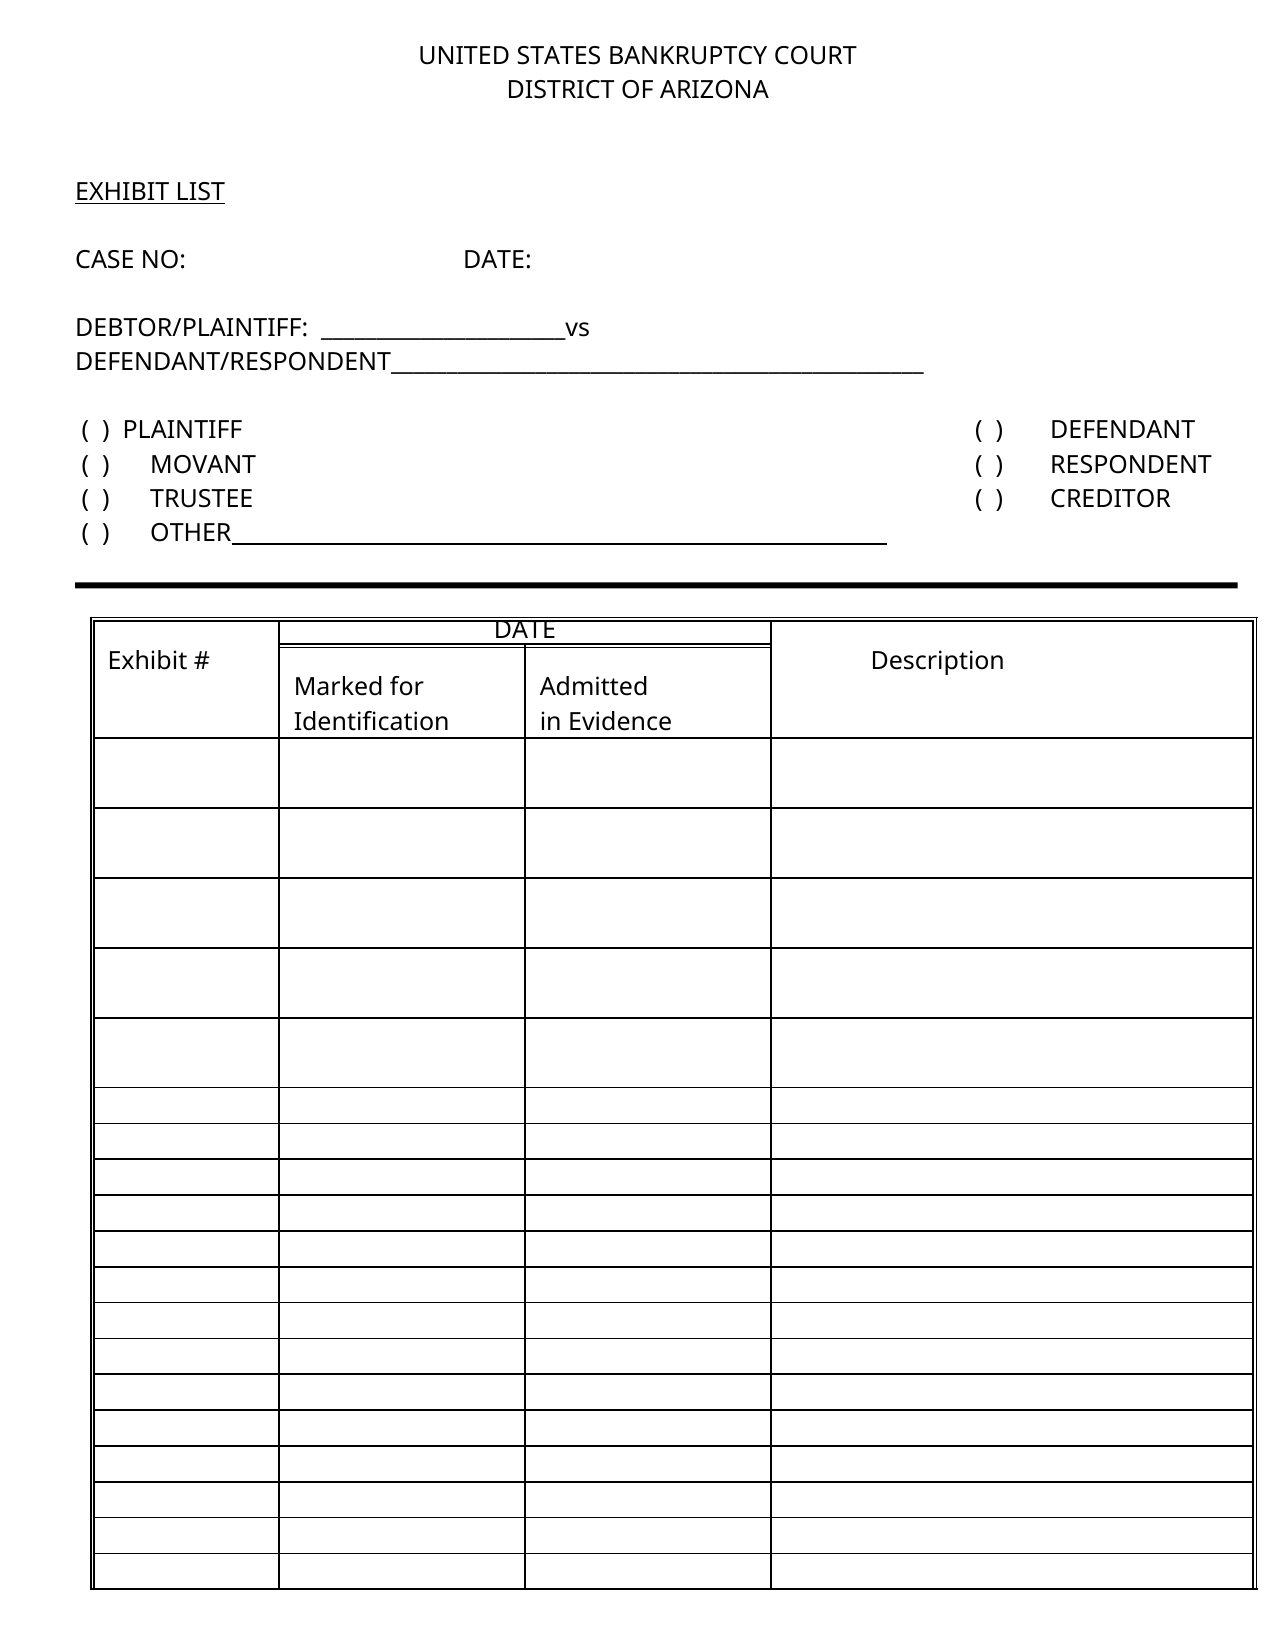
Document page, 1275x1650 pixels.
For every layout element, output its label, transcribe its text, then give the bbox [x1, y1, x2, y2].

text ( ) MOVANT ( ) RESPONDENT [75, 446, 1237, 480]
table_cell [280, 879, 524, 947]
table_cell [526, 1232, 770, 1266]
table_cell [526, 1160, 770, 1194]
table_cell [772, 1232, 1252, 1266]
table_cell [526, 1019, 770, 1087]
table_cell [772, 1518, 1252, 1552]
table_cell Marked for Identification [280, 648, 524, 737]
table_cell [280, 1268, 524, 1302]
table_cell [772, 879, 1252, 947]
table_cell [526, 1196, 770, 1230]
text DISTRICT OF ARIZONA [150, 72, 1125, 106]
table_cell [280, 1196, 524, 1230]
table_cell [526, 1554, 770, 1588]
table_cell [95, 1232, 278, 1266]
table_cell [772, 1483, 1252, 1517]
table_cell [95, 1019, 278, 1087]
table_cell [772, 1268, 1252, 1302]
table_cell [95, 739, 278, 807]
table_cell [280, 1483, 524, 1517]
table_cell [280, 809, 524, 877]
table_cell [772, 1303, 1252, 1337]
table_cell [280, 1411, 524, 1445]
table_cell [526, 1483, 770, 1517]
table_cell [95, 949, 278, 1017]
table_cell [772, 1375, 1252, 1409]
table_cell [95, 1447, 278, 1481]
table_cell [772, 1339, 1252, 1373]
table_cell [526, 739, 770, 807]
table_cell [280, 1554, 524, 1588]
table_cell [526, 1375, 770, 1409]
table_cell [526, 949, 770, 1017]
text DEBTOR/PLAINTIFF: ______________________vs DEFENDANT/RESPONDENT________________________________________________ [75, 310, 1237, 378]
text EXHIBIT LIST [75, 174, 1237, 208]
table_cell [280, 1339, 524, 1373]
text UNITED STATES BANKRUPTCY COURT [150, 37, 1125, 72]
table_cell [526, 1411, 770, 1445]
table_cell [95, 809, 278, 877]
table_cell [526, 879, 770, 947]
table_cell [95, 1518, 278, 1552]
table_cell [772, 809, 1252, 877]
table_cell [772, 1160, 1252, 1194]
text ( ) PLAINTIFF ( ) DEFENDANT [75, 412, 1237, 446]
table_cell [280, 739, 524, 807]
table_cell [280, 1088, 524, 1122]
table_cell [526, 1268, 770, 1302]
text ( ) TRUSTEE ( ) CREDITOR [75, 480, 1237, 514]
table_cell [526, 1447, 770, 1481]
table_cell [280, 1019, 524, 1087]
table_cell Admitted in Evidence [526, 648, 770, 737]
table_cell [772, 1019, 1252, 1087]
table_cell [280, 949, 524, 1017]
table_cell [772, 1447, 1252, 1481]
table_cell [526, 1303, 770, 1337]
table_cell [526, 1339, 770, 1373]
table_cell [95, 1124, 278, 1158]
table_cell [772, 1088, 1252, 1122]
table_header Exhibit # [95, 622, 278, 737]
table_cell [95, 1483, 278, 1517]
text ( ) OTHER _______ [75, 514, 1237, 548]
table_cell [95, 1088, 278, 1122]
table_cell [772, 1124, 1252, 1158]
table_cell [772, 1554, 1252, 1588]
table_cell [95, 1303, 278, 1337]
table_header Description [772, 622, 1252, 737]
table_cell [772, 1196, 1252, 1230]
table_cell [526, 1088, 770, 1122]
table_cell [95, 1339, 278, 1373]
table_cell [280, 1160, 524, 1194]
table_cell [95, 1411, 278, 1445]
table_cell [280, 1518, 524, 1552]
table_cell [95, 1196, 278, 1230]
table_header DATE [280, 622, 770, 643]
table_cell [280, 1124, 524, 1158]
table_cell [772, 1411, 1252, 1445]
table_cell [280, 1232, 524, 1266]
text CASE NO: DATE: [75, 242, 1237, 276]
table_cell [95, 1160, 278, 1194]
table_cell [280, 1375, 524, 1409]
table_cell [95, 1268, 278, 1302]
table_cell [772, 739, 1252, 807]
table_cell [95, 1375, 278, 1409]
table_cell [526, 1124, 770, 1158]
table_cell [772, 949, 1252, 1017]
table_cell [95, 1554, 278, 1588]
table_cell [526, 809, 770, 877]
table_cell [280, 1303, 524, 1337]
table_cell [280, 1447, 524, 1481]
table_cell [526, 1518, 770, 1552]
table_cell [95, 879, 278, 947]
